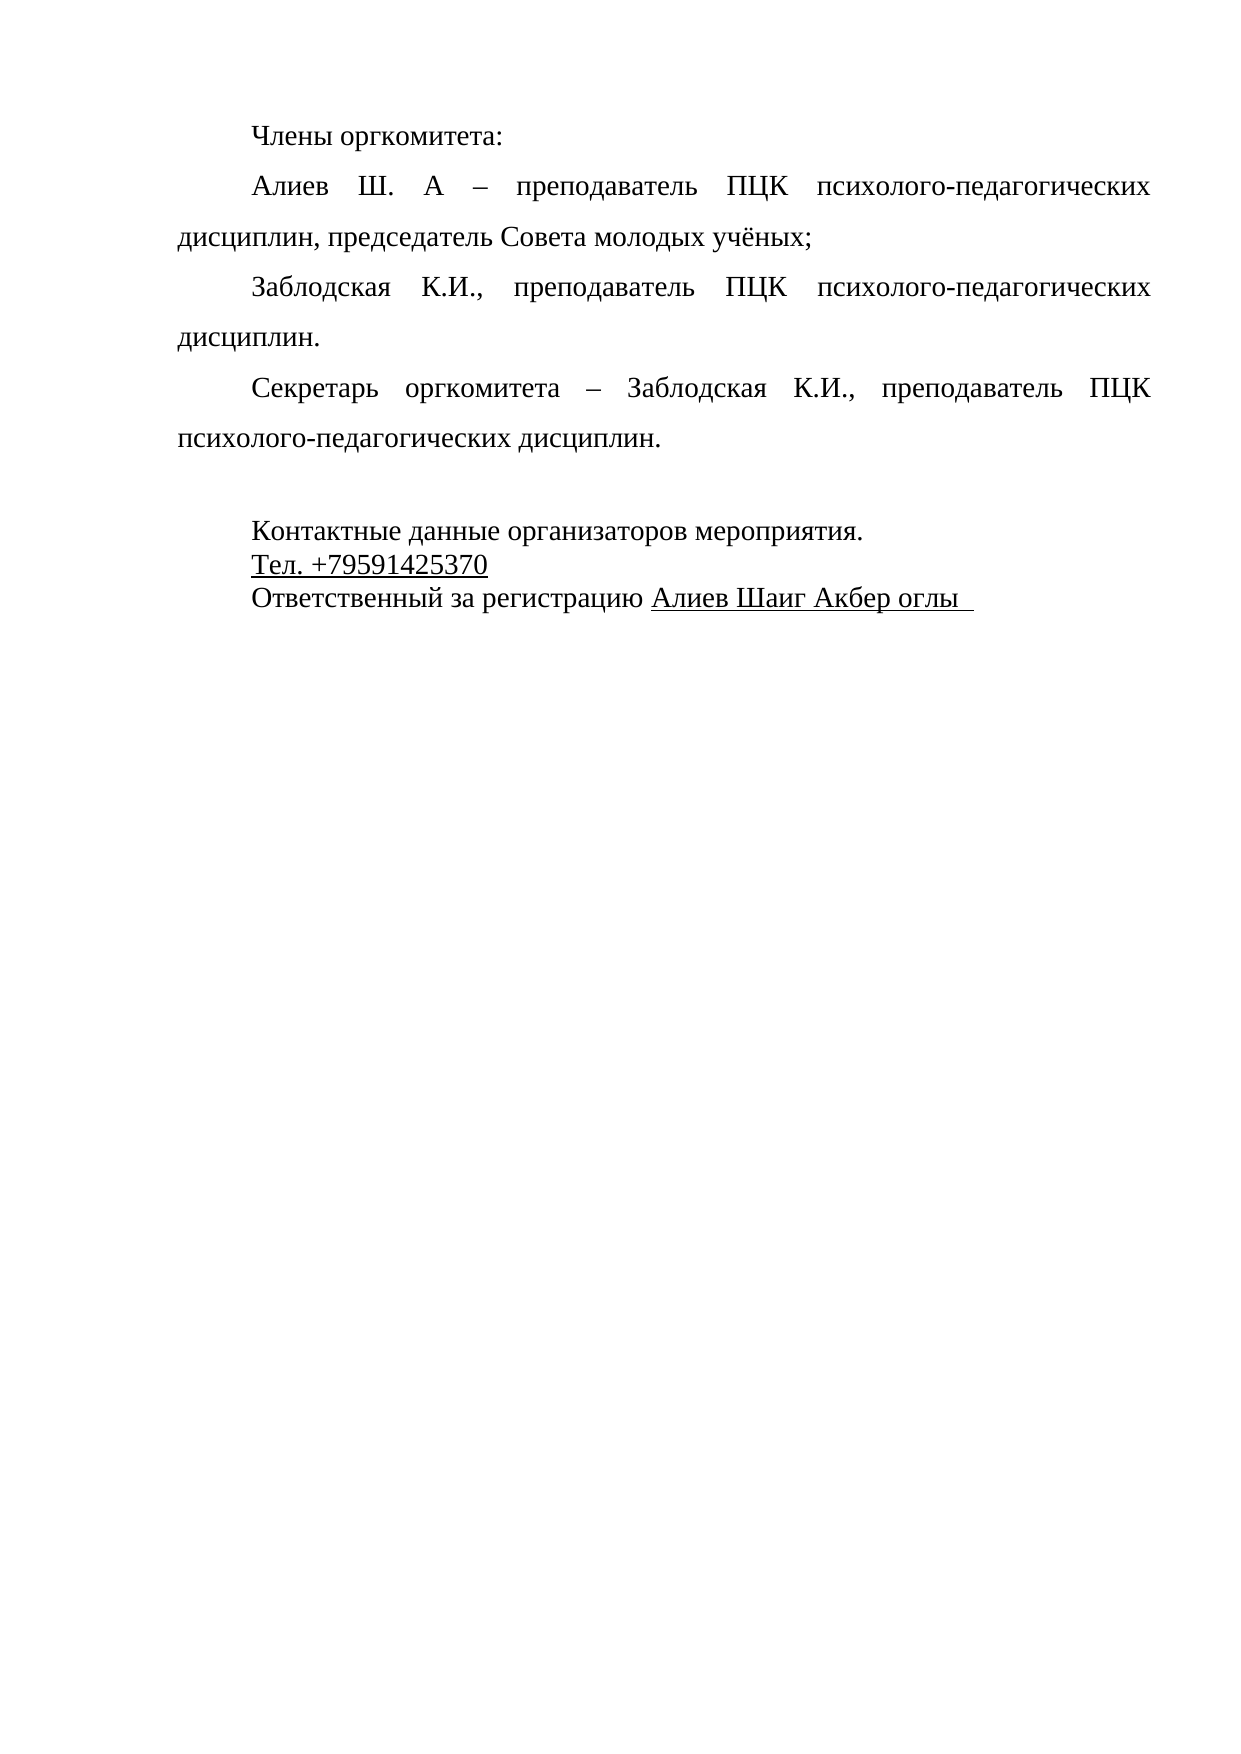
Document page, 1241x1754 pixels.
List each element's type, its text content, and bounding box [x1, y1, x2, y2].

text Члены оргкомитета: [177, 118, 1152, 152]
text Заблодская К.И., преподаватель ПЦК психолого-педагогических дисциплин. [177, 269, 1152, 353]
text Секретарь оргкомитета – Заблодская К.И., преподаватель ПЦК психолого-педагогических дисциплин. [177, 370, 1152, 453]
text Контактные данные организаторов мероприятия. [177, 513, 1152, 547]
text Ответственный за регистрацию Алиев Шаиг Акбер оглы [177, 581, 1152, 614]
text Тел. +79591425370 [177, 547, 1152, 581]
text Алиев Ш. А – преподаватель ПЦК психолого-педагогических дисциплин, председатель Совета молодых учёных; [177, 168, 1152, 252]
